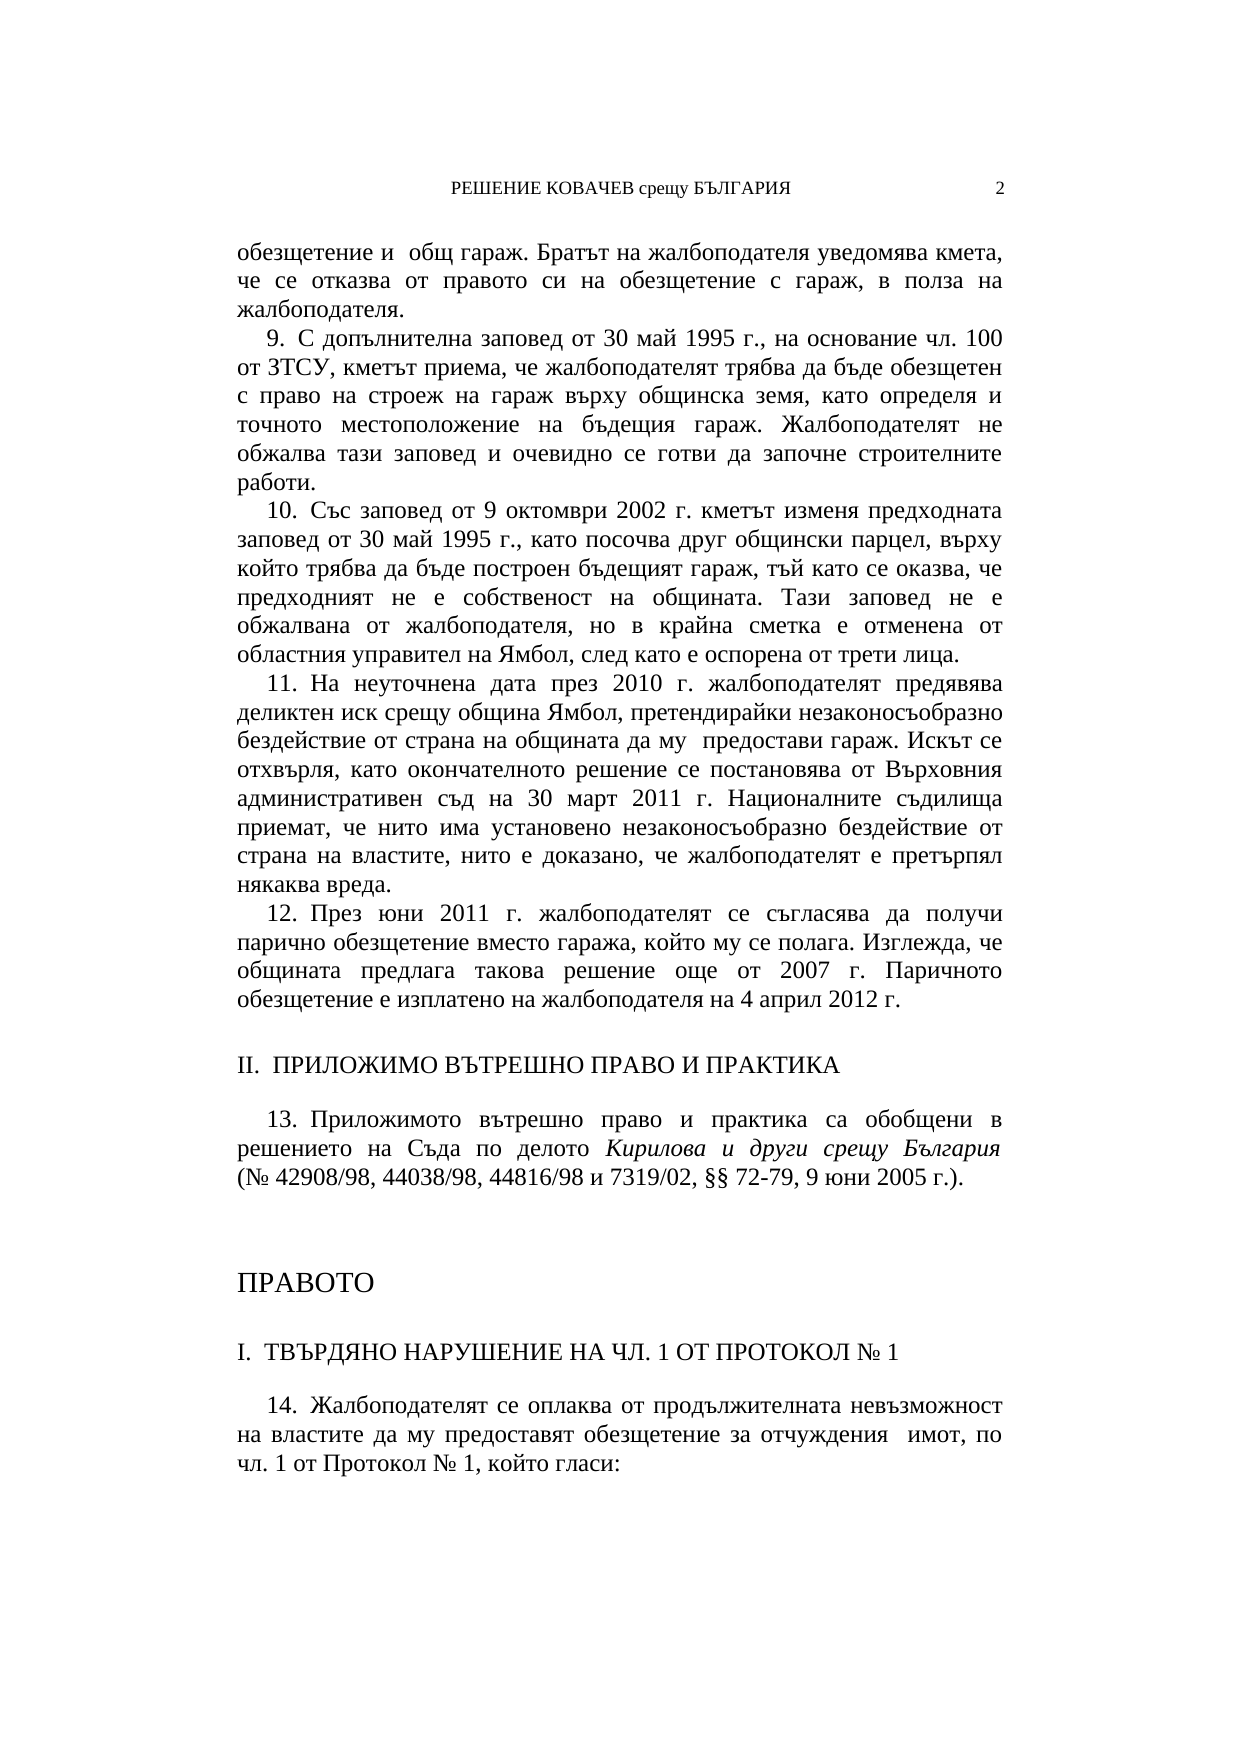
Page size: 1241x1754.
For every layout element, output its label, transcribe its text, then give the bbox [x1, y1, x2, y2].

text 14. Жалбоподателят се оплаква от продължителната невъзможност на властите да му предоставят обезщетение за отчуждения имот, по чл. 1 от Протокол № 1, който гласи: [237, 1390, 1003, 1477]
title ПРАВОТО [237, 1266, 1003, 1299]
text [237, 237, 1003, 323]
text 12. През юни 2011 г. жалбоподателят се съгласява да получи парично обезщетение вместо гаража, който му се полага. Изглежда, че общината предлага такова решение още от 2007 г. Паричното обезщетение е изплатено на жалбоподателя на 4 април 2012 г. [237, 898, 1003, 1013]
text 10. Със заповед от 9 октомври 2002 г. кметът изменя предходната заповед от 30 май 1995 г., като посочва друг общински парцел, върху който трябва да бъде построен бъдещият гараж, тъй като се оказва, че предходният не е собственост на общината. Тази заповед не е обжалвана от жалбоподателя, но в крайна сметка е отменена от областния управител на Ямбол, след като е оспорена от трети лица. [237, 496, 1003, 668]
subtitle II. ПРИЛОЖИМО ВЪТРЕШНО ПРАВО И ПРАКТИКА [237, 1051, 1003, 1079]
text 13. Приложимото вътрешно право и практика са обобщени в решението на Съда по делото Кирилова и други срещу България (№ 42908/98, 44038/98, 44816/98 и 7319/02, §§ 72-79, 9 юни 2005 г.). [237, 1104, 1003, 1191]
text 11. На неуточнена дата през 2010 г. жалбоподателят предявява деликтен иск срещу община Ямбол, претендирайки незаконосъобразно бездействие от страна на общината да му предостави гараж. Искът се отхвърля, като окончателното решение се постановява от Върховния административен съд на 30 март 2011 г. Националните съдилища приемат, че нито има установено незаконосъобразно бездействие от страна на властите, нито е доказано, че жалбоподателят е претърпял някаква вреда. [237, 668, 1003, 898]
text 9. С допълнителна заповед от 30 май 1995 г., на основание чл. 100 от ЗТСУ, кметът приема, че жалбоподателят трябва да бъде обезщетен с право на строеж на гараж върху общинска земя, като определя и точното местоположение на бъдещия гараж. Жалбоподателят не обжалва тази заповед и очевидно се готви да започне строителните работи. [237, 323, 1003, 496]
subtitle I. ТВЪРДЯНО НАРУШЕНИЕ НА ЧЛ. 1 ОТ ПРОТОКОЛ № 1 [237, 1337, 1003, 1365]
